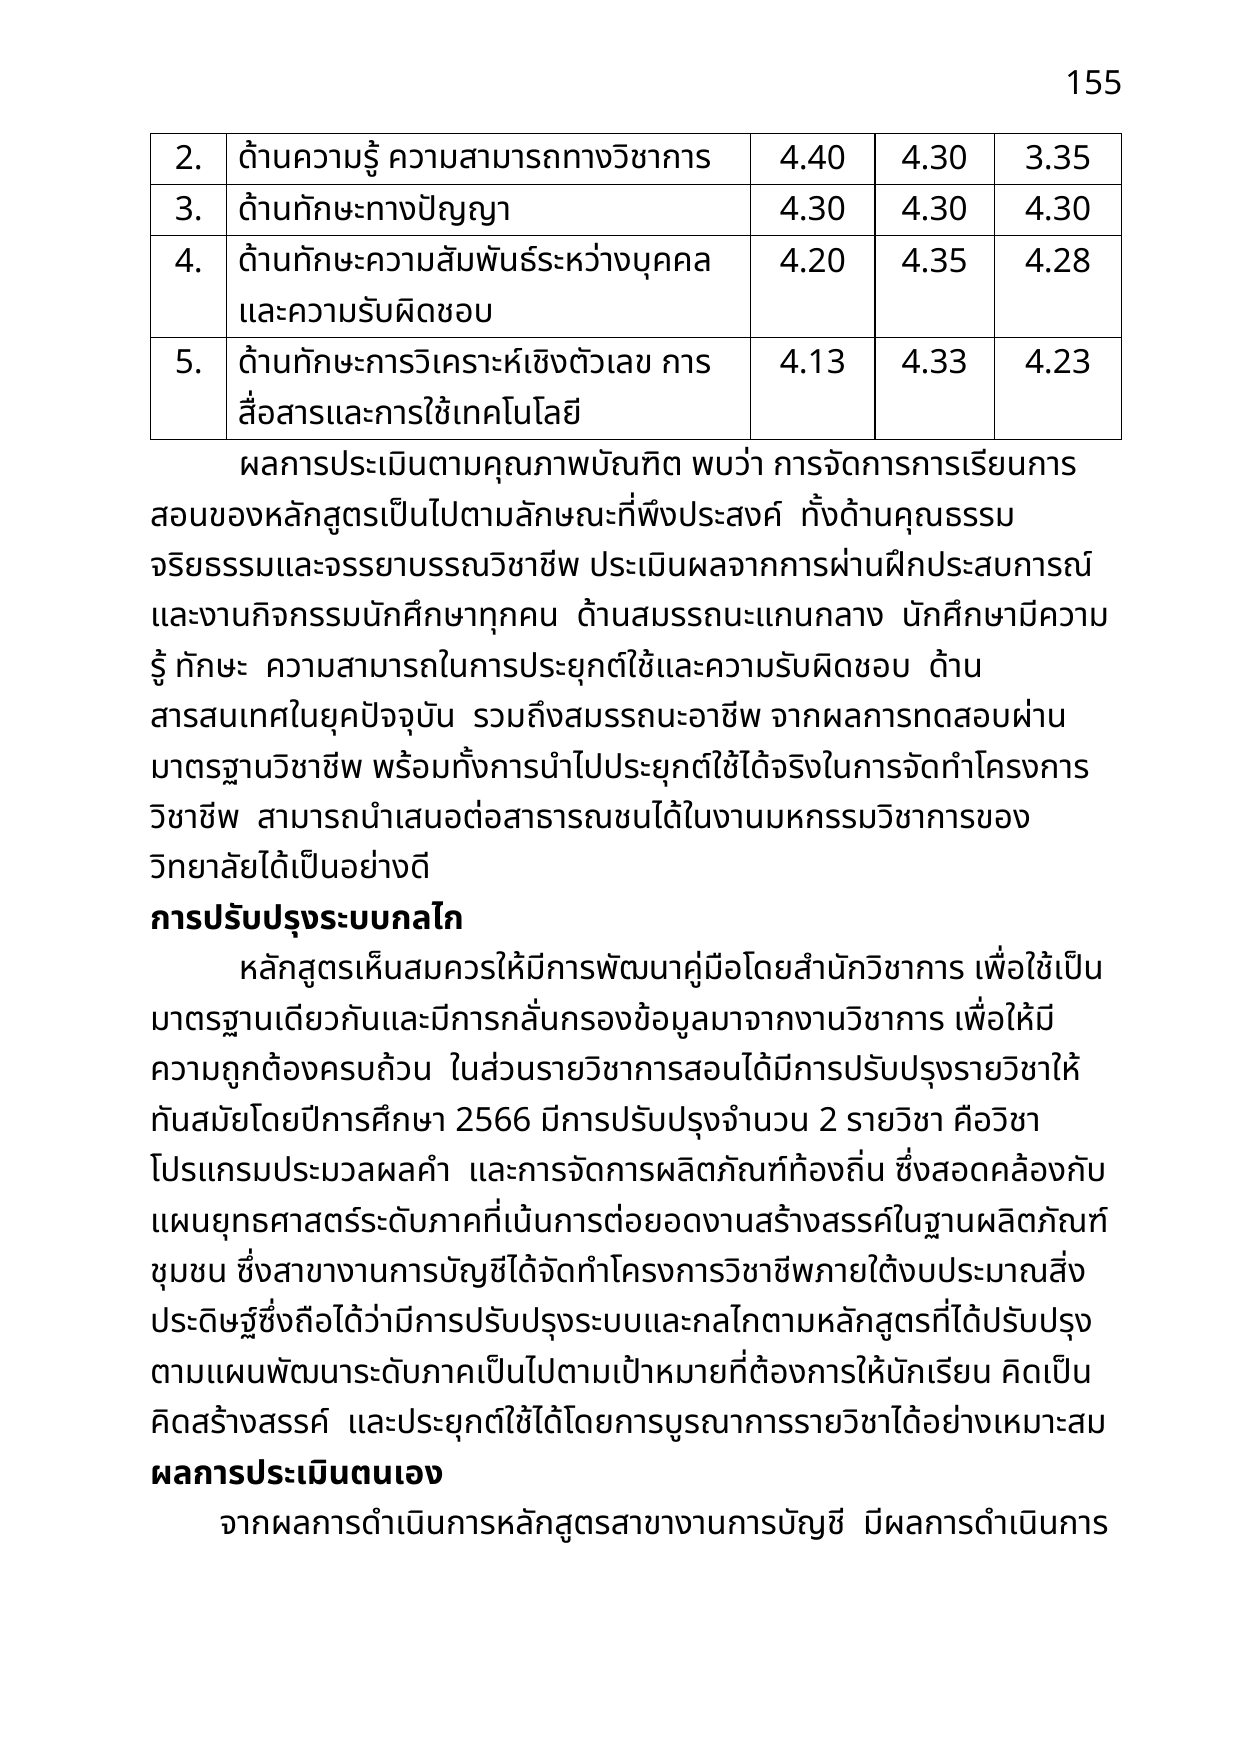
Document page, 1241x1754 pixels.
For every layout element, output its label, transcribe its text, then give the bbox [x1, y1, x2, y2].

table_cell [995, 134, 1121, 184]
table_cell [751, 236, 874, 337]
text การปรับปรุงระบบกลไก [150, 894, 1122, 944]
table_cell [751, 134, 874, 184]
text หลักสูตรเห็นสมควรให้มีการพัฒนาคู่มือโดยสำนักวิชาการ เพื่อใช้เป็นมาตรฐานเดียวกันและมีการกลั่นกรองข้อมูลมาจากงานวิชาการ เพื่อให้มีความถูกต้องครบถ้วน ในส่วนรายวิชาการสอนได้มีการปรับปรุงรายวิชาให้ทันสมัยโดยปีการศึกษา 2566 มีการปรับปรุงจำนวน 2 รายวิชา คือวิชา โปรแกรมประมวลผลคำ และการจัดการผลิตภัณฑ์ท้องถิ่น ซึ่งสอดคล้องกับแผนยุทธศาสตร์ระดับภาคที่เน้นการต่อยอดงานสร้างสรรค์ในฐานผลิตภัณฑ์ชุมชน ซึ่งสาขางานการบัญชีได้จัดทำโครงการวิชาชีพภายใต้งบประมาณสิ่งประดิษฐ์ซึ่งถือได้ว่ามีการปรับปรุงระบบและกลไกตามหลักสูตรที่ได้ปรับปรุงตามแผนพัฒนาระดับภาคเป็นไปตามเป้าหมายที่ต้องการให้นักเรียน คิดเป็น คิดสร้างสรรค์ และประยุกต์ใช้ได้โดยการบูรณาการรายวิชาได้อย่างเหมาะสม [150, 944, 1122, 1449]
text ผลการประเมินตามคุณภาพบัณฑิต พบว่า การจัดการการเรียนการสอนของหลักสูตรเป็นไปตามลักษณะที่พึงประสงค์ ทั้งด้านคุณธรรมจริยธรรมและจรรยาบรรณวิชาชีพ ประเมินผลจากการผ่านฝึกประสบการณ์และงานกิจกรรมนักศึกษาทุกคน ด้านสมรรถนะแกนกลาง นักศึกษามีความรู้ ทักษะ ความสามารถในการประยุกต์ใช้และความรับผิดชอบ ด้านสารสนเทศในยุคปัจจุบัน รวมถึงสมรรถนะอาชีพ จากผลการทดสอบผ่านมาตรฐานวิชาชีพ พร้อมทั้งการนำไปประยุกต์ใช้ได้จริงในการจัดทำโครงการวิชาชีพ สามารถนำเสนอต่อสาธารณชนได้ในงานมหกรรมวิชาการของวิทยาลัยได้เป็นอย่างดี [150, 440, 1122, 894]
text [150, 1449, 1122, 1549]
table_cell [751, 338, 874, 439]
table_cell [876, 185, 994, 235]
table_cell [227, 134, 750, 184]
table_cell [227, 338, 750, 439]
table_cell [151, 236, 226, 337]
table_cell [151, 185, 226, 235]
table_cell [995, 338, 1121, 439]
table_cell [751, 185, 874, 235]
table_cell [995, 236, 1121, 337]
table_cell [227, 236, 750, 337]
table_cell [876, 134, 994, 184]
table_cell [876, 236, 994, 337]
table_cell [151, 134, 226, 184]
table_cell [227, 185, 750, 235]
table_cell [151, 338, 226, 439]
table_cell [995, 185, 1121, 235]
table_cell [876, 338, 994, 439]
